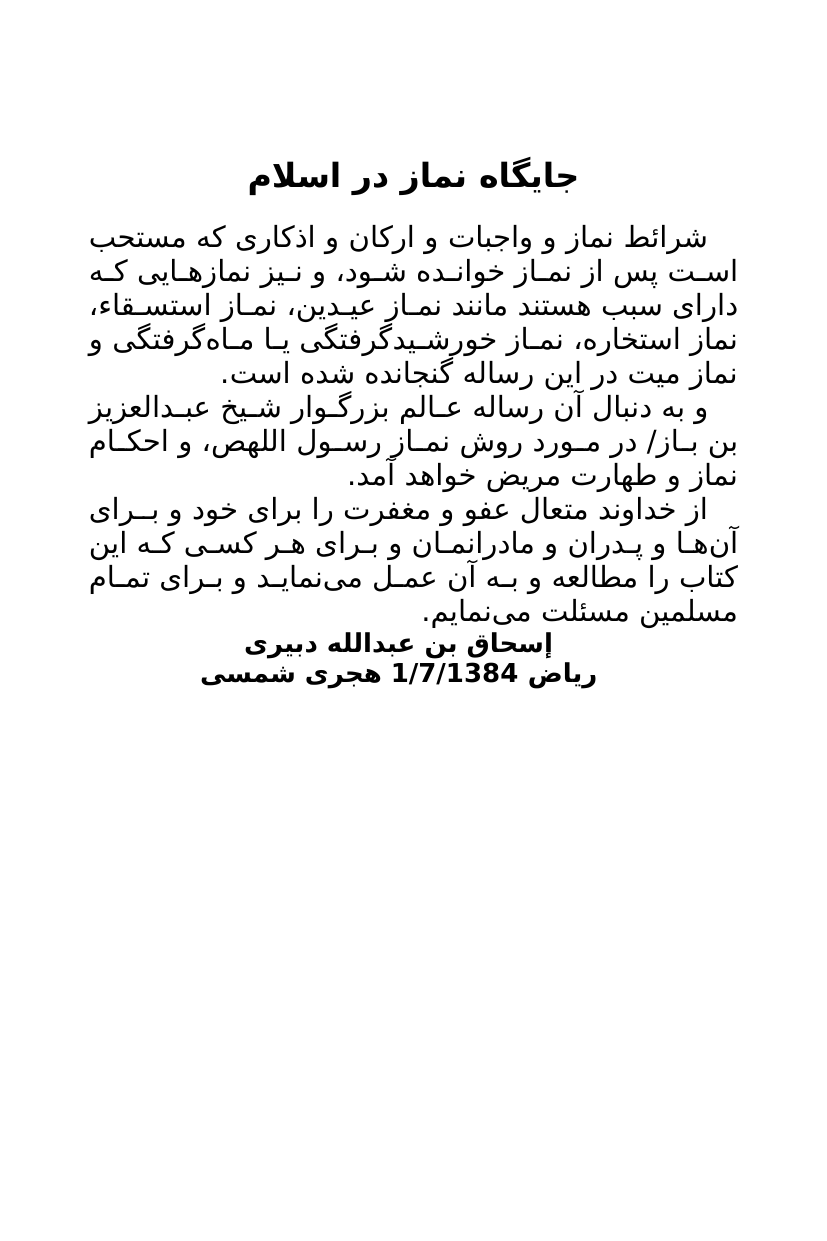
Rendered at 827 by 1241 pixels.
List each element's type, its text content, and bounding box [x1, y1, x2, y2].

text إسحاق بن عبدالله دبیری [89, 628, 738, 658]
text ریاض 1/7/1384 هجری شمسی [89, 658, 738, 689]
text از خداوند متعال عفو و مغفرت را برای خود و برای آن‌ها و پدران و مادرانمان و برای هر کسی که این کتاب را مطالعه و به آن عمل می‌نماید و برای تمام مسلمین مسئلت می‌نمایم. [89, 492, 738, 628]
text و به دنبال آن رساله عالم بزرگوار شیخ عبدالعزیز بن باز/ در مورد روش نماز رسول ‌اللهص، و احکام نماز و طهارت مریض خواهد آمد. [89, 390, 738, 492]
text شرائط نماز و واجبات و ارکان و اذکاری که مستحب است پس از نماز خوانده شود، و نیز نمازهایی که دارای سبب هستند مانند نماز عیدین، نماز استسقاء، نماز استخاره، نماز خورشیدگرفتگی یا ماه‌گرفتگی و نماز میت در این رساله گنجانده شده است. [89, 221, 738, 390]
text جايگاه نماز در اسلام [89, 157, 738, 196]
